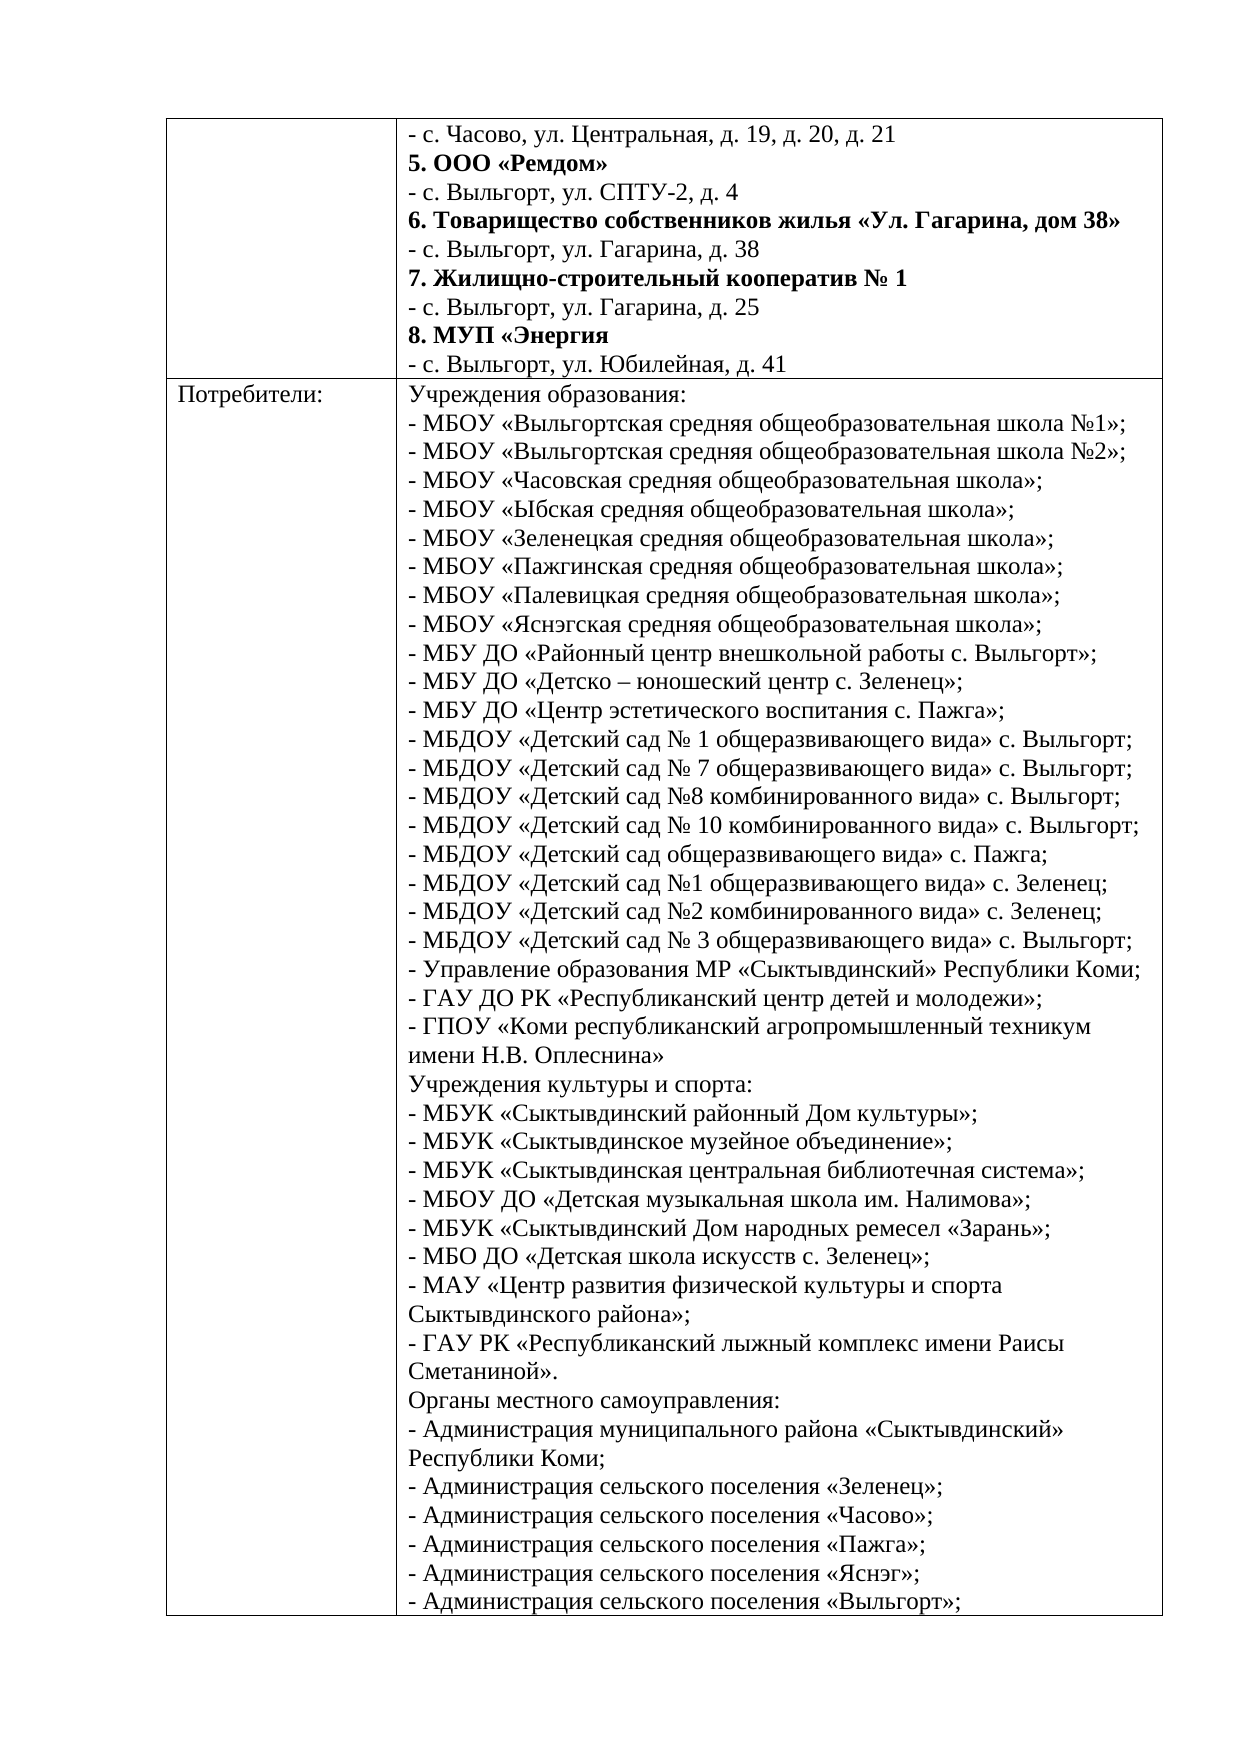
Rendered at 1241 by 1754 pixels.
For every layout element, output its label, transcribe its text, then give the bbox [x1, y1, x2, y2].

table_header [167, 119, 396, 378]
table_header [397, 119, 1162, 378]
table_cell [397, 379, 1162, 1615]
table_cell Потребители: [167, 379, 396, 1615]
